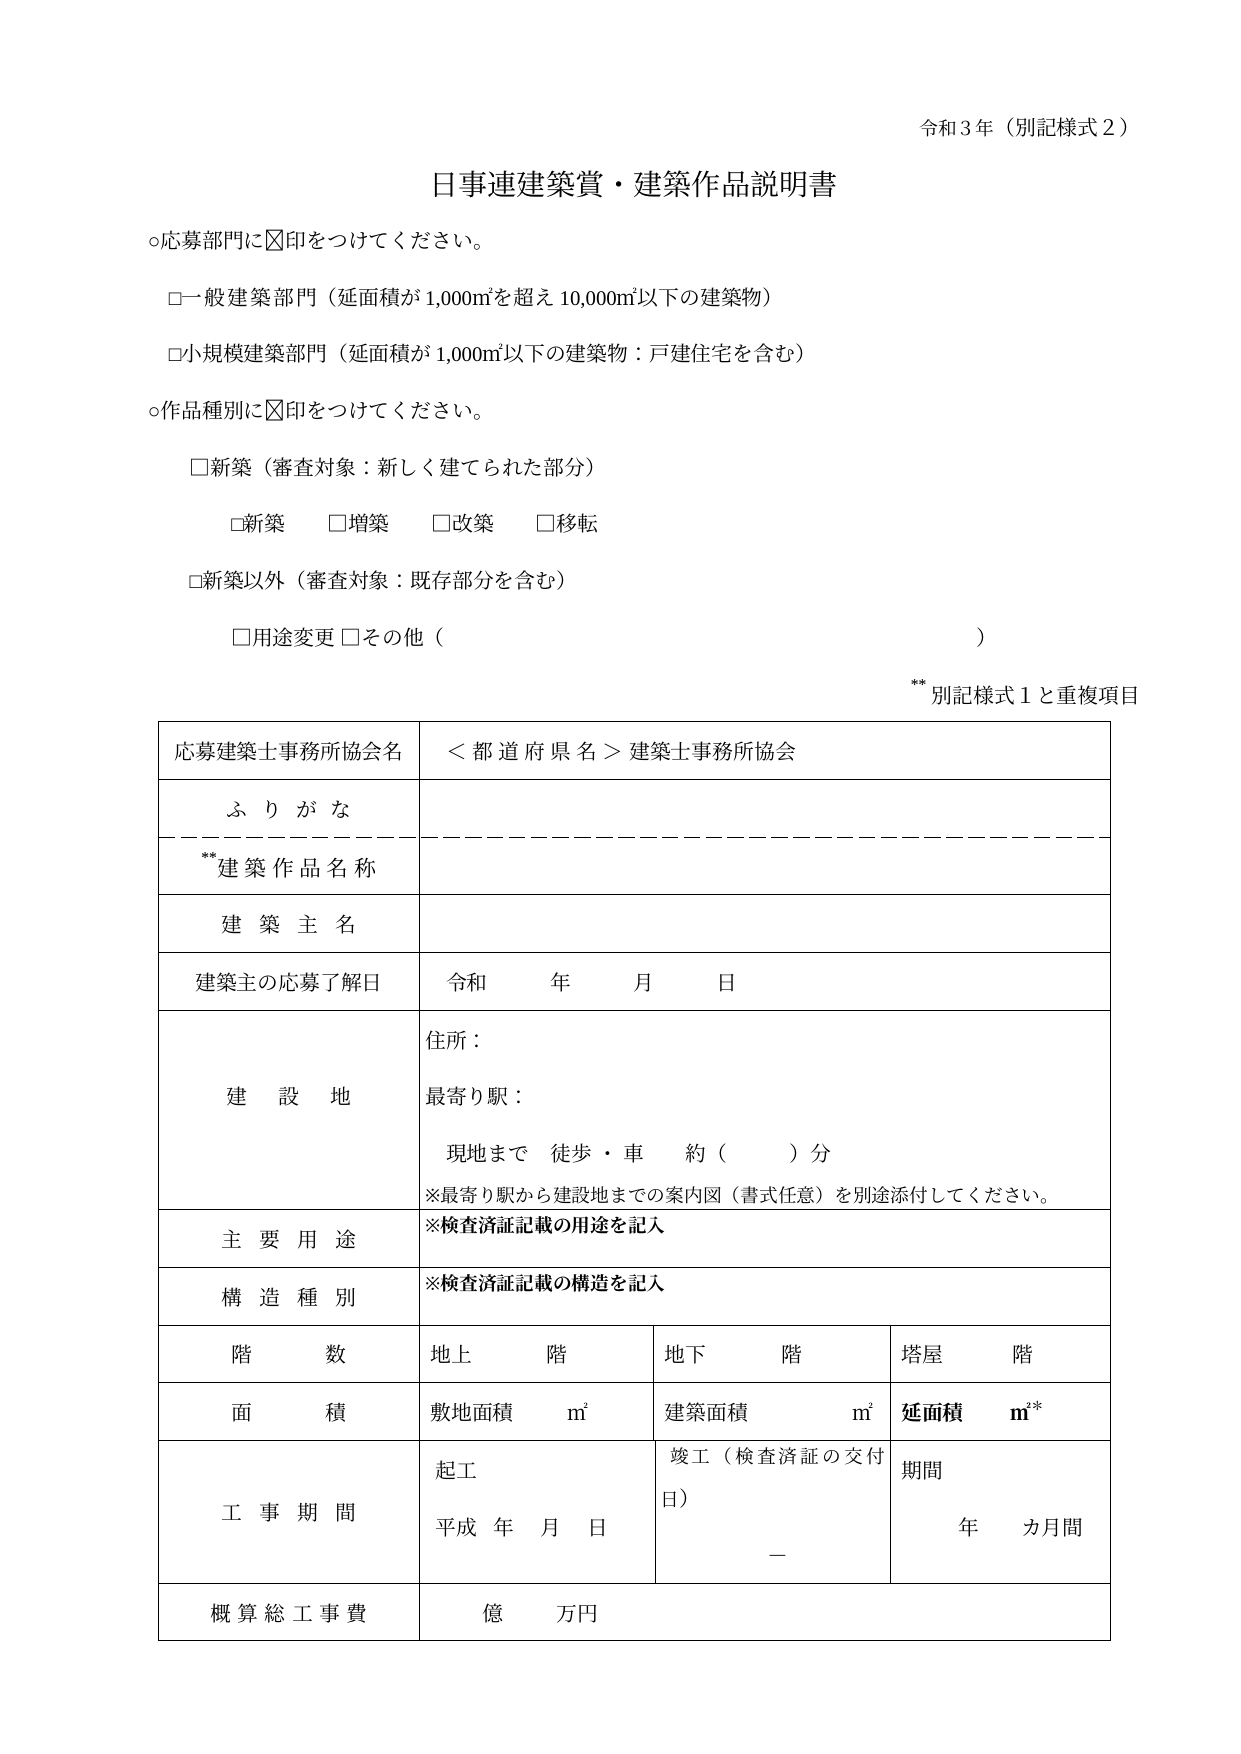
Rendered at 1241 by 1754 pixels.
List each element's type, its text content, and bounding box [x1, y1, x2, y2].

table_cell 塔屋 階 [891, 1326, 1110, 1382]
text 令和３年（別記様式２） [148, 98, 1140, 154]
table_cell 建設地 [159, 1011, 419, 1209]
text □新築以外（審査対象：既存部分を含む） [148, 551, 1140, 608]
table_cell ふりがな [159, 780, 419, 837]
table_cell 竣工（検査済証の交付日） － [656, 1441, 890, 1583]
table_cell 起工 平成 年 月 日 [420, 1441, 655, 1583]
table_cell 工事期間 [159, 1441, 419, 1583]
table_cell 建築主名 [159, 895, 419, 952]
text □新築（審査対象：新しく建てられた部分） [148, 438, 1140, 494]
table_cell 令和 年 月 日 [420, 953, 1110, 1010]
text □一般建築部門（延面積が1,000㎡を超え10,000㎡以下の建築物） [148, 268, 1140, 324]
table_cell **建築作品名称 [159, 837, 419, 894]
table_cell [420, 837, 1110, 894]
table_cell 延面積 ㎡＊ [891, 1383, 1110, 1440]
text ○応募部門に印をつけてください。 [148, 211, 1140, 268]
text 日事連建築賞・建築作品説明書 [148, 154, 1119, 211]
text □新築 □増築 □改築 □移転 [148, 494, 1140, 551]
text ○作品種別に印をつけてください。 [148, 381, 1140, 438]
table_cell 億 万円 [420, 1584, 1110, 1640]
table_cell 主要用途 [159, 1210, 419, 1267]
text ** 別記様式１と重複項目 [148, 664, 1140, 721]
table_cell 建築面積 ㎡ [654, 1383, 890, 1440]
table_cell ※検査済証記載の構造を記入 [420, 1268, 1110, 1324]
table_cell [420, 780, 1110, 837]
table_cell 構造種別 [159, 1268, 419, 1324]
table_cell 地上 階 [420, 1326, 653, 1382]
table_cell 建築主の応募了解日 [159, 953, 419, 1010]
table_header ＜ 都 道 府 県 名 ＞ 建築士事務所協会 [420, 722, 1110, 779]
table_cell 概算総工事費 [159, 1584, 419, 1640]
table_cell 地下 階 [654, 1326, 890, 1382]
table_header 応募建築士事務所協会名 [159, 722, 419, 779]
table_cell 面積 [159, 1383, 419, 1440]
table_cell [420, 895, 1110, 952]
text □小規模建築部門（延面積が1,000㎡以下の建築物：戸建住宅を含む） [148, 324, 1140, 381]
table_cell 階数 [159, 1326, 419, 1382]
table_cell 住所： 最寄り駅： 現地まで 徒歩 ・ 車 約（ ）分 ※最寄り駅から建設地までの案内図（書式任意）を別途添付してください。 [420, 1011, 1110, 1209]
table_cell 期間 年 カ月間 [891, 1441, 1110, 1583]
text □用途変更 □その他（ ） [148, 608, 1140, 664]
table_cell 敷地面積 ㎡ [420, 1383, 653, 1440]
table_cell ※検査済証記載の用途を記入 [420, 1210, 1110, 1267]
